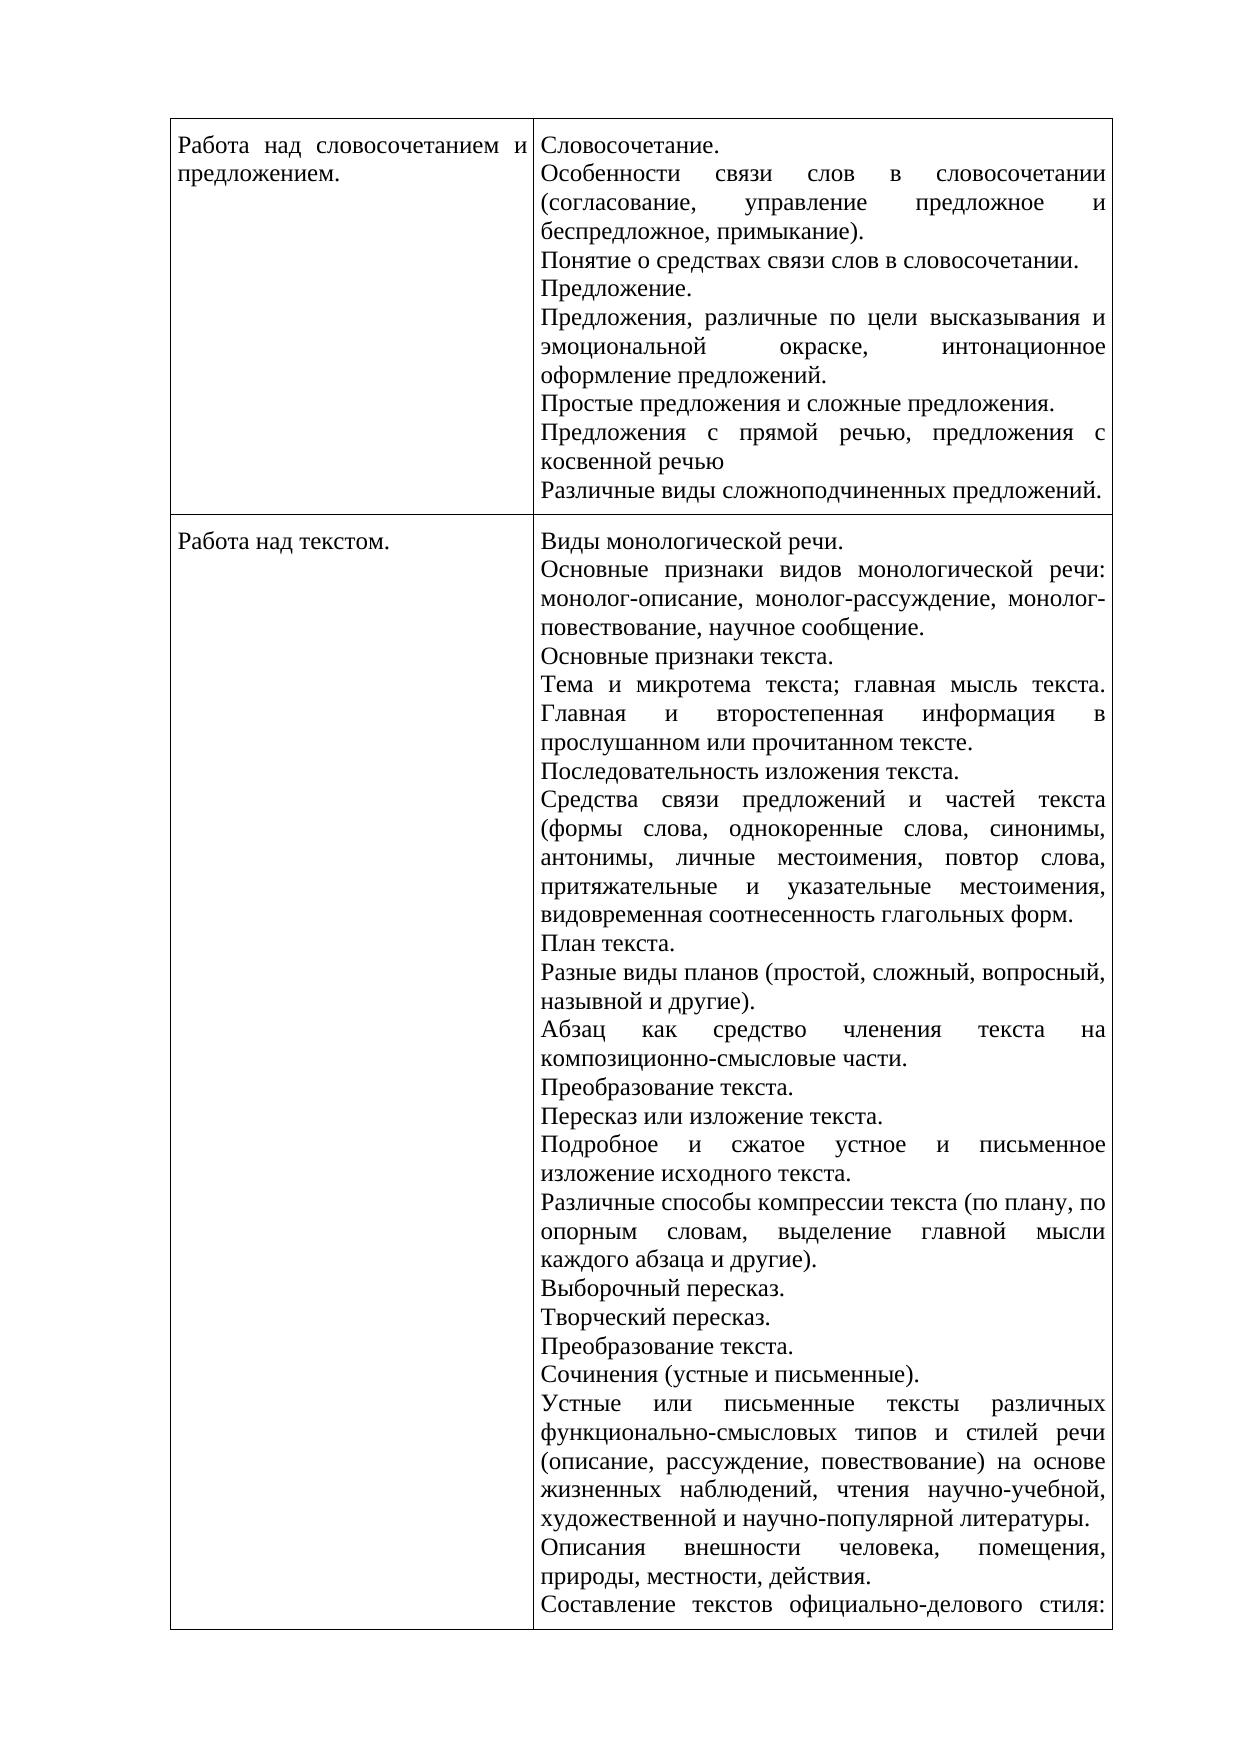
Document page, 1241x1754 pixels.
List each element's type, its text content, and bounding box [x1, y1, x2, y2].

table_cell Словосочетание. Особенности связи слов в словосочетании (согласование, управление предложное и беспредложное, примыкание). Понятие о средствах связи слов в словосочетании. Предложение. Предложения, различные по цели высказывания и эмоциональной окраске, интонационное оформление предложений. Простые предложения и сложные предложения. Предложения с прямой речью, предложения с косвенной речью Различные виды сложноподчиненных предложений. [534, 119, 1112, 514]
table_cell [534, 515, 1112, 1629]
table_cell Работа над словосочетанием и предложением. [171, 119, 533, 514]
table_cell Работа над текстом. [171, 515, 533, 1629]
